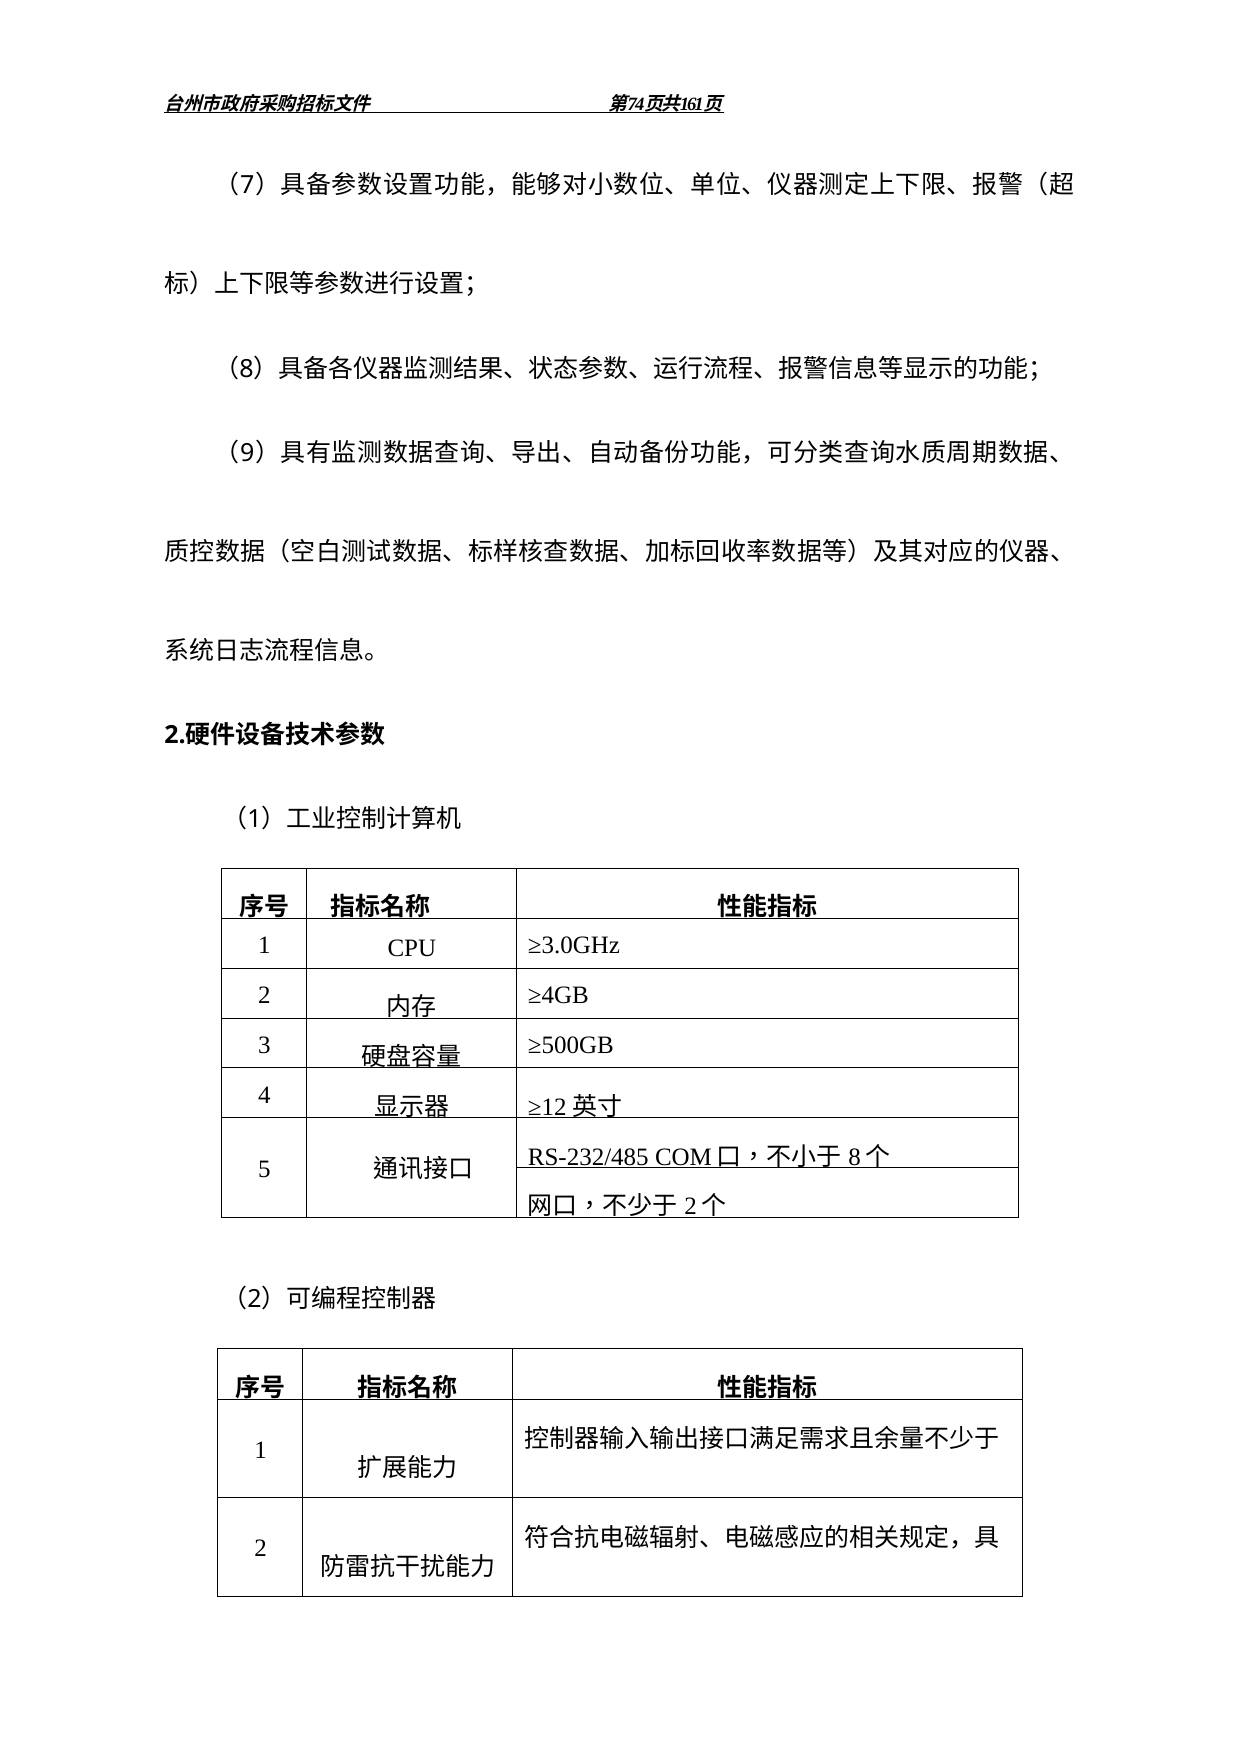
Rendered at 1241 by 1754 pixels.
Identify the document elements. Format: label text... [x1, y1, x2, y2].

table_cell 2 [222, 969, 306, 1017]
table_cell 显示器 [307, 1068, 516, 1117]
table_cell 内存 [307, 969, 516, 1017]
list 可编程控制器 [164, 1263, 1076, 1329]
table_cell CPU [307, 919, 516, 968]
table_cell 1 [222, 919, 306, 968]
table_cell ≥500GB [517, 1019, 1018, 1067]
table_header 序号 [222, 869, 306, 918]
table_cell 3 [222, 1019, 306, 1067]
table_header 序号 [218, 1349, 302, 1399]
table_header 指标名称 [303, 1349, 512, 1399]
table_cell 1 [218, 1400, 302, 1497]
table_cell 控制器输入输出接口满足需求且余量不少于 4 路，以便以后扩展。 [513, 1400, 1022, 1497]
table_cell RS-232/485 COM口，不小于 8个 [517, 1118, 1018, 1167]
text （8）具备各仪器监测结果、状态参数、运行流程、报警信息等显示的功能； [164, 333, 1076, 399]
table_cell 扩展能力 [303, 1400, 512, 1497]
table_header 性能指标 [513, 1349, 1022, 1399]
text （9）具有监测数据查询、导出、自动备份功能，可分类查询水质周期数据、质控数据（空白测试数据、标样核查数据、加标回收率数据等）及其对应的仪器、系统日志流程信息。 [164, 417, 1076, 682]
table_cell 防雷抗干扰能力 [303, 1498, 512, 1596]
table_cell ≥3.0GHz [517, 919, 1018, 968]
table_cell ≥4GB [517, 969, 1018, 1017]
text （1）工业控制计算机 [164, 784, 1076, 850]
table_cell 4 [222, 1068, 306, 1117]
table_cell 5 [222, 1118, 306, 1217]
table_cell 符合抗电磁辐射、电磁感应的相关规定，具 备电源隔离和信号隔离措施。 [513, 1498, 1022, 1596]
table_cell ≥12 英寸 [517, 1068, 1018, 1117]
table_cell 硬盘容量 [307, 1019, 516, 1067]
table_cell 网口，不少于 2个 [517, 1168, 1018, 1217]
table_header 性能指标 [517, 869, 1018, 918]
text （7）具备参数设置功能，能够对小数位、单位、仪器测定上下限、报警（超标）上下限等参数进行设置； [164, 150, 1076, 315]
table_cell 通讯接口 [307, 1118, 516, 1217]
text 2.硬件设备技术参数 [164, 700, 1076, 766]
table_cell 2 [218, 1498, 302, 1596]
table_header 指标名称 [307, 869, 516, 918]
